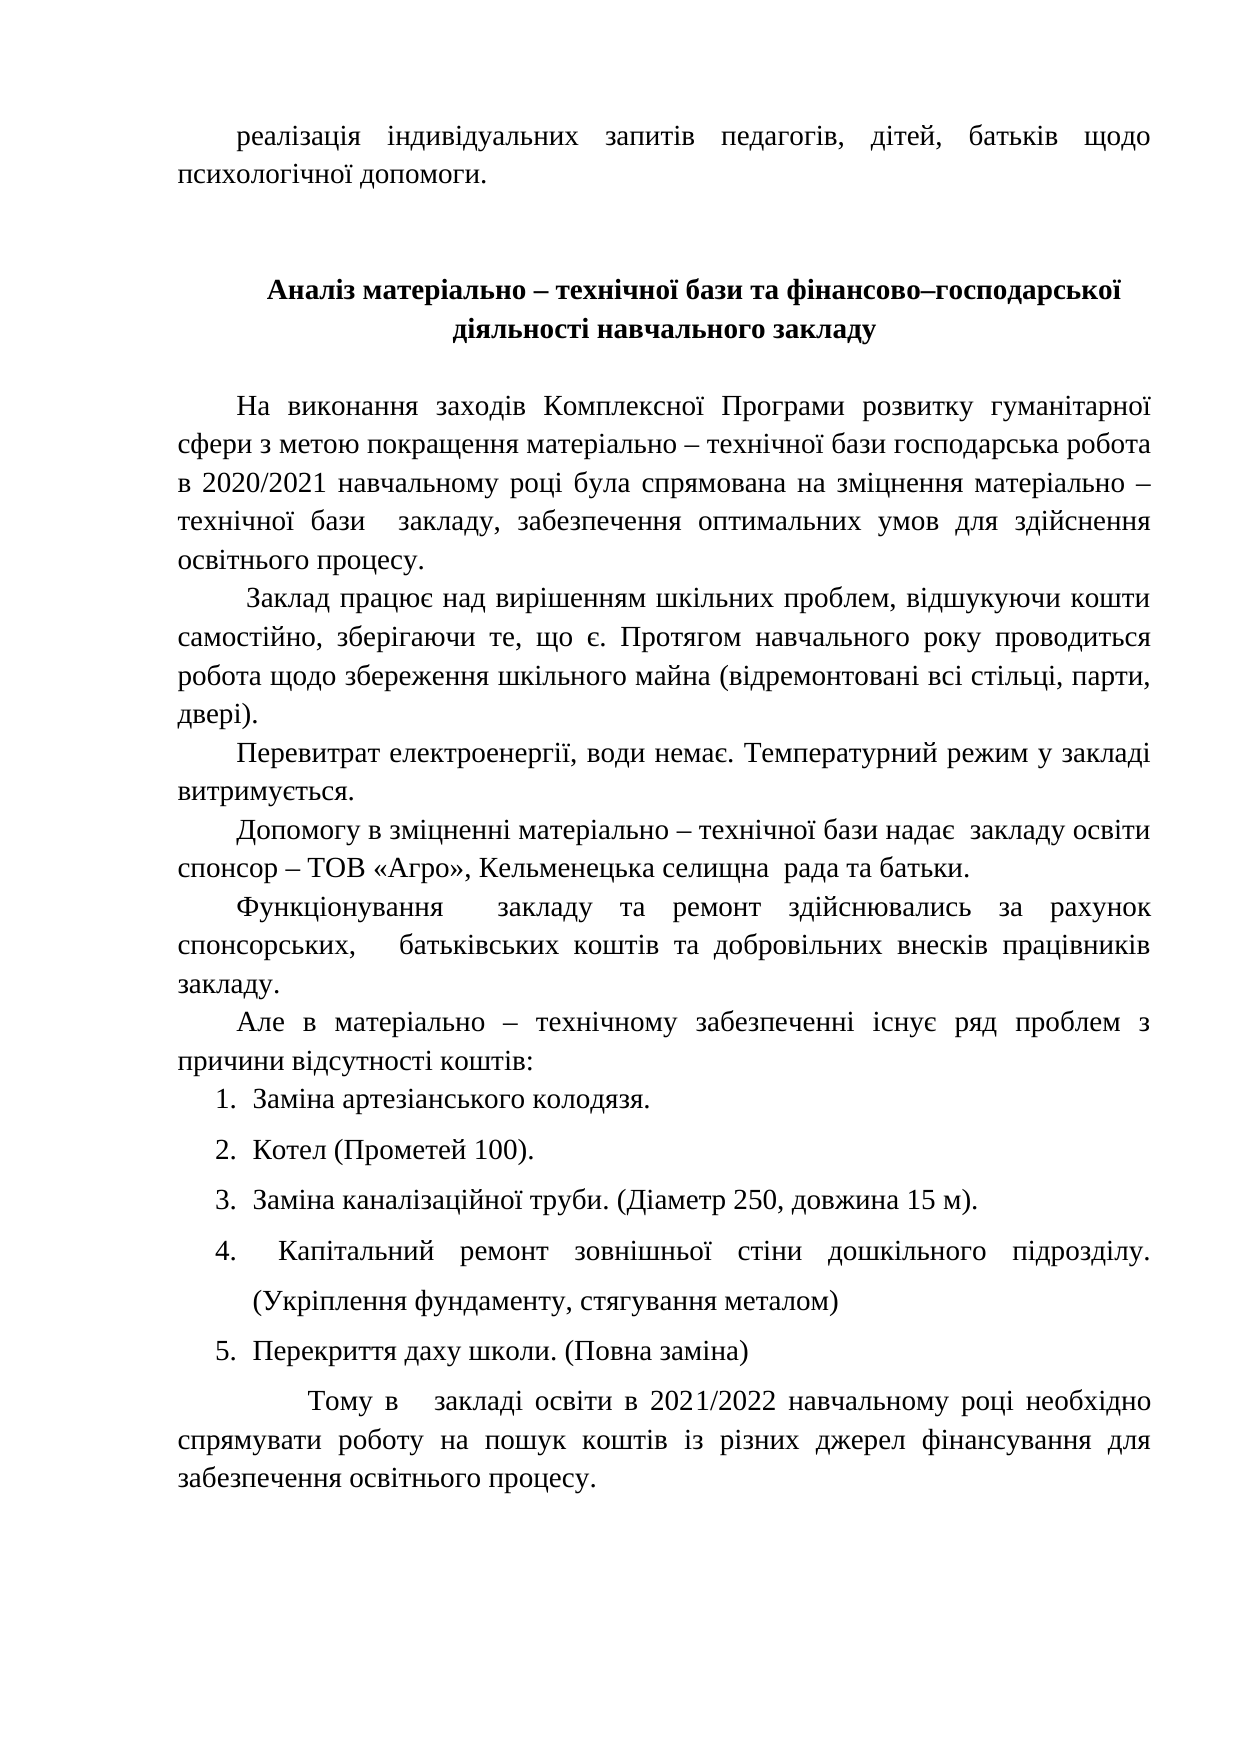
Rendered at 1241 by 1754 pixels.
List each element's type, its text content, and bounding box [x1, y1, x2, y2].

text Функціонування закладу та ремонт здійснювались за рахунок спонсорських, батьківських коштів та добровільних внесків працівників закладу. [177, 889, 1152, 999]
text Тому в закладі освіти в 2021/2022 навчальному році необхідно спрямувати роботу на пошук коштів із різних джерел фінансування для забезпечення освітнього процесу. [177, 1383, 1152, 1494]
text Аналіз матеріально – технічної бази та фінансово–господарської діяльності навчального закладу [177, 272, 1152, 344]
text Перевитрат електроенергії, води немає. Температурний режим у закладі витримується. [177, 735, 1152, 807]
text реалізація індивідуальних запитів педагогів, дітей, батьків щодо психологічної допомоги. [177, 118, 1152, 190]
text Допомогу в зміцненні матеріально – технічної бази надає закладу освіти спонсор – ТОВ «Агро», Кельменецька селищна рада та батьки. [177, 812, 1152, 884]
text На виконання заходів Комплексної Програми розвитку гуманітарної сфери з метою покращення матеріально – технічної бази господарська робота в 2020/2021 навчальному році була спрямована на зміцнення матеріально – технічної бази закладу, забезпечення оптимальних умов для здійснення освітнього процесу. [177, 388, 1152, 576]
list Котел (Прометей 100). [215, 1132, 1152, 1166]
list Заміна каналізаційної труби. (Діаметр 250, довжина 15 м). [215, 1182, 1152, 1216]
text Заклад працює над вирішенням шкільних проблем, відшукуючи кошти самостійно, зберігаючи те, що є. Протягом навчального року проводиться робота щодо збереження шкільного майна (відремонтовані всі стільці, парти, двері). [177, 581, 1152, 730]
text Але в матеріально – технічному забезпеченні існує ряд проблем з причини відсутності коштів: [177, 1004, 1152, 1077]
list Заміна артезіанського колодязя. [215, 1082, 1152, 1115]
list Капітальний ремонт зовнішньої стіни дошкільного підрозділу. (Укріплення фундаменту, стягування металом) [215, 1233, 1152, 1316]
list Перекриття даху школи. (Повна заміна) [215, 1333, 1152, 1367]
